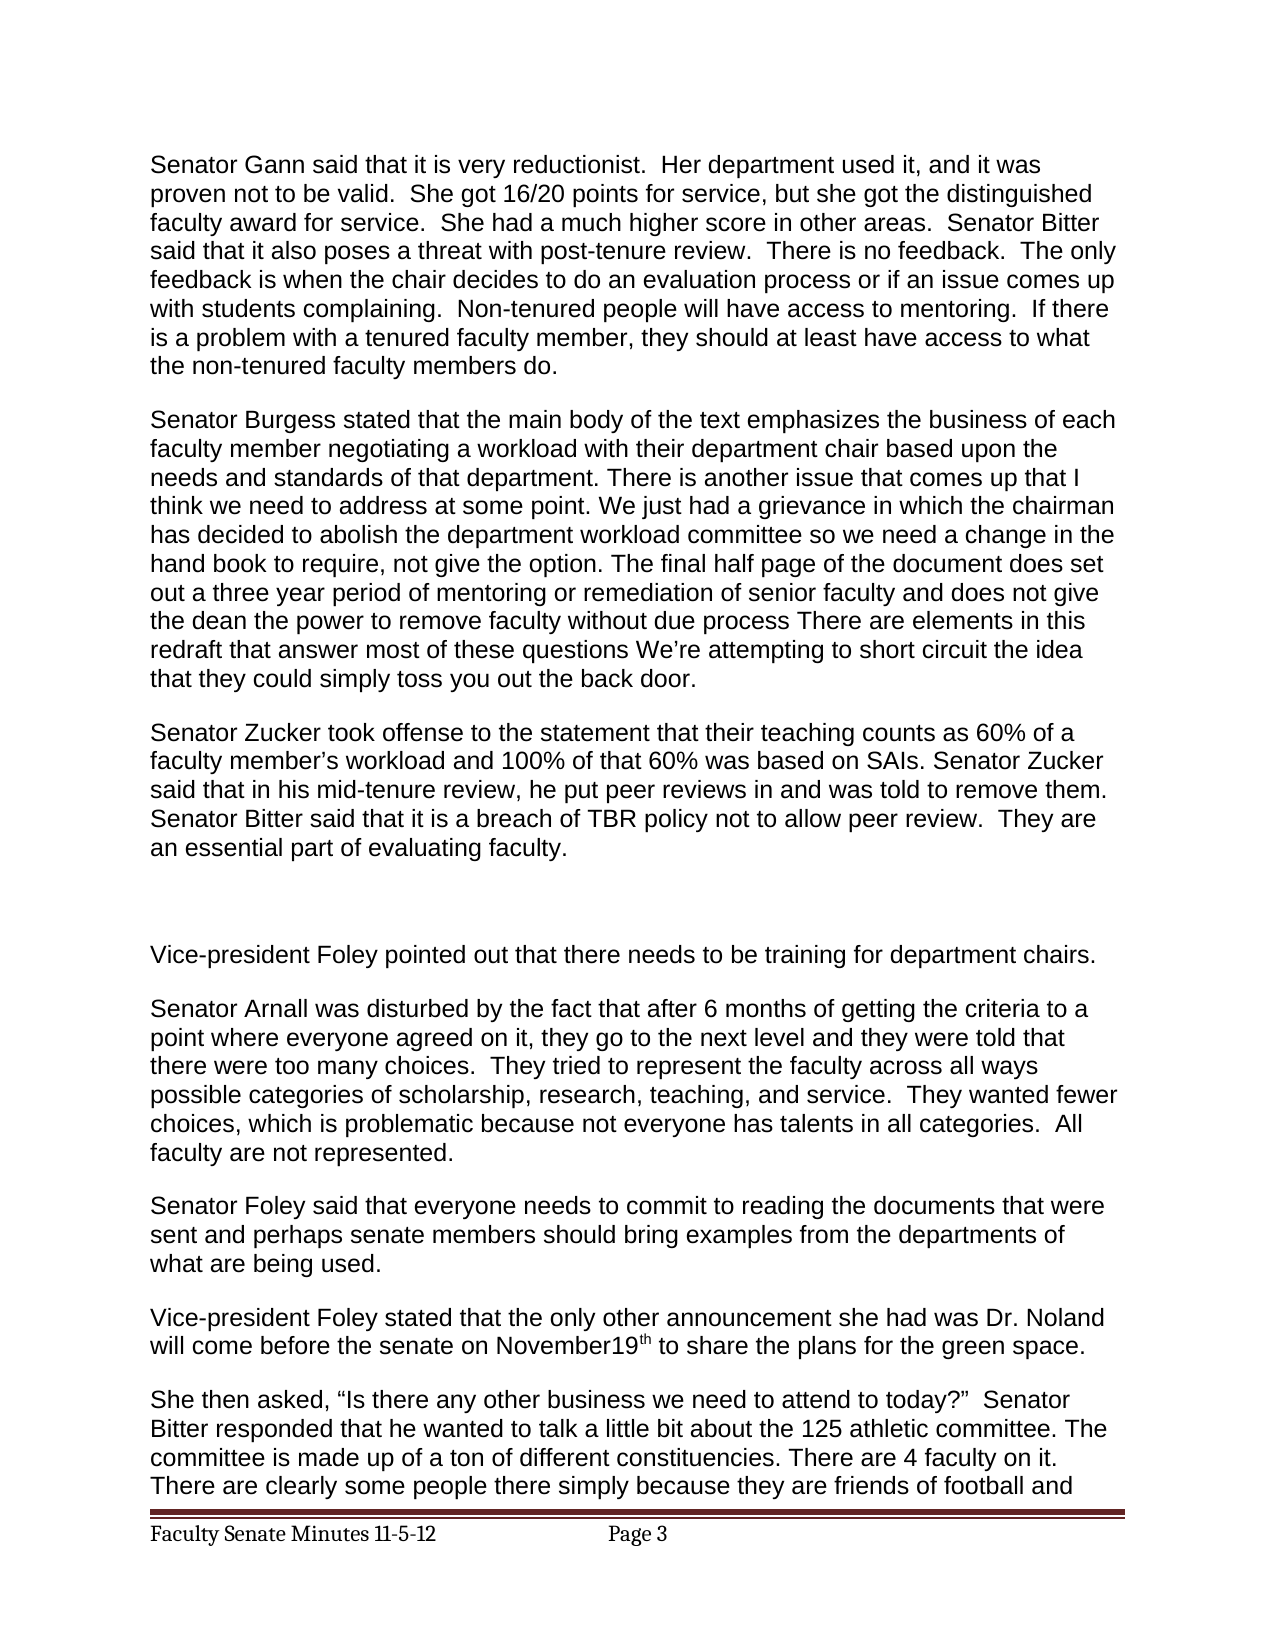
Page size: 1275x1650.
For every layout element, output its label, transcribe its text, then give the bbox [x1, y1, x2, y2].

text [150, 1385, 1125, 1500]
text Senator Foley said that everyone needs to commit to reading the documents that were sent and perhaps senate members should bring examples from the departments of what are being used. [150, 1191, 1125, 1277]
text Senator Arnall was disturbed by the fact that after 6 months of getting the criteria to a point where everyone agreed on it, they go to the next level and they were told that there were too many choices. They tried to represent the faculty across all ways possible categories of scholarship, research, teaching, and service. They wanted fewer choices, which is problematic because not everyone has talents in all categories. All faculty are not represented. [150, 994, 1125, 1166]
text Vice-president Foley pointed out that there needs to be training for department chairs. [150, 940, 1125, 969]
text Senator Burgess stated that the main body of the text emphasizes the business of each faculty member negotiating a workload with their department chair based upon the needs and standards of that department. There is another issue that comes up that I think we need to address at some point. We just had a grievance in which the chairman has decided to abolish the department workload committee so we need a change in the hand book to require, not give the option. The final half page of the document does set out a three year period of mentoring or remediation of senior faculty and does not give the dean the power to remove faculty without due process There are elements in this redraft that answer most of these questions We’re attempting to short circuit the idea that they could simply toss you out the back door. [150, 405, 1125, 692]
text Senator Zucker took offense to the statement that their teaching counts as 60% of a faculty member’s workload and 100% of that 60% was based on SAIs. Senator Zucker said that in his mid-tenure review, he put peer reviews in and was told to remove them. Senator Bitter said that it is a breach of TBR policy not to allow peer review. They are an essential part of evaluating faculty. [150, 717, 1125, 861]
text Senator Gann said that it is very reductionist. Her department used it, and it was proven not to be valid. She got 16/20 points for service, but she got the distinguished faculty award for service. She had a much higher score in other areas. Senator Bitter said that it also poses a threat with post-tenure review. There is no feedback. The only feedback is when the chair decides to do an evaluation process or if an issue comes up with students complaining. Non-tenured people will have access to mentoring. If there is a problem with a tenured faculty member, they should at least have access to what the non-tenured faculty members do. [150, 150, 1125, 380]
text Vice-president Foley stated that the only other announcement she had was Dr. Noland will come before the senate on November19th to share the plans for the green space. [150, 1302, 1125, 1360]
